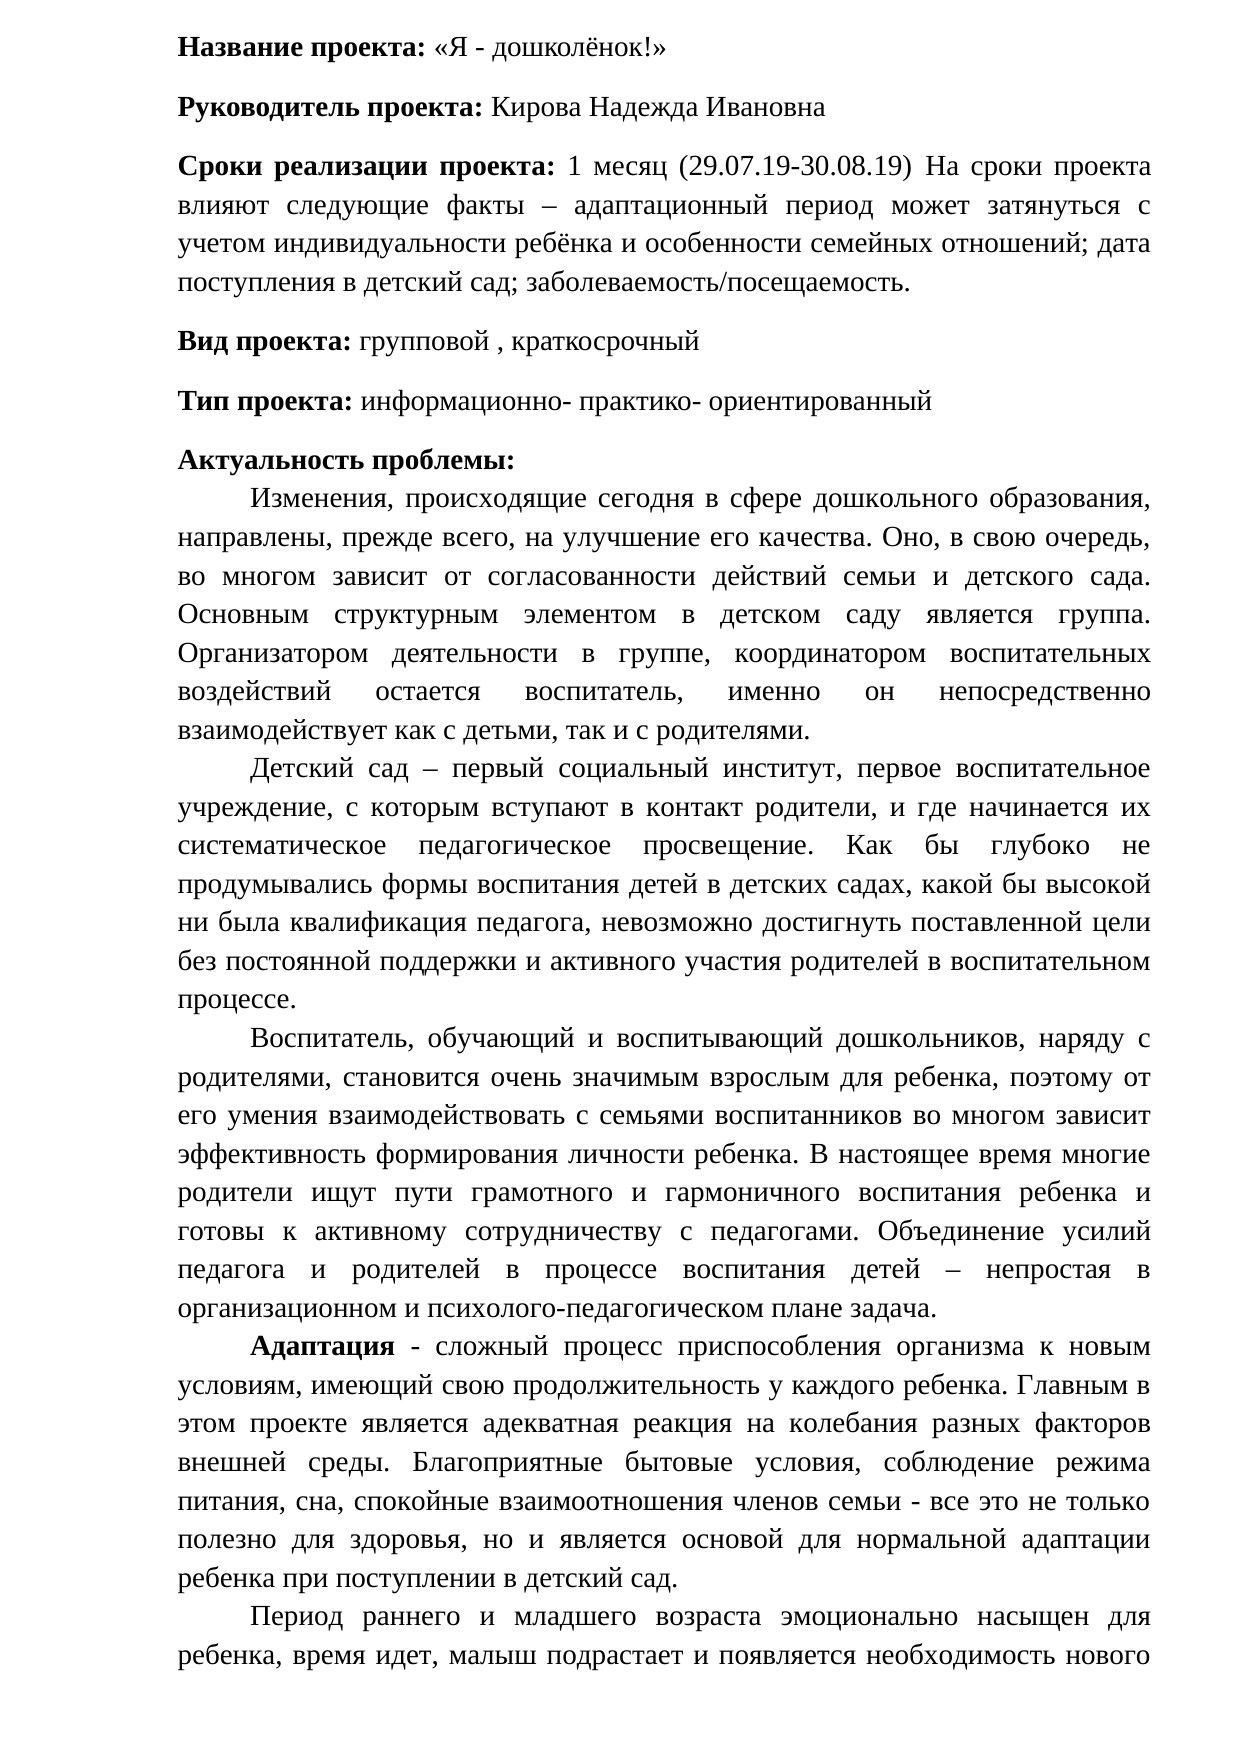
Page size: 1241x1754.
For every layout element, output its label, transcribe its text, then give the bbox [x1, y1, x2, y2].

list Детский сад – первый социальный институт, первое воспитательное учреждение, с которым вступают в контакт родители, и где начинается их систематическое педагогическое просвещение. Как бы глубоко не продумывались формы воспитания детей в детских садах, какой бы высокой ни была квалификация педагога, невозможно достигнуть поставленной цели без постоянной поддержки и активного участия родителей в воспитательном процессе. [177, 750, 1152, 1015]
text Тип проекта: информационно- практико- ориентированный [177, 383, 1152, 416]
text Вид проекта: групповой , краткосрочный [177, 323, 1152, 357]
list Актуальность проблемы: [177, 442, 1152, 476]
text Руководитель проекта: Кирова Надежда Ивановна [177, 89, 1152, 122]
text Название проекта: «Я - дошколёнок!» [177, 29, 1152, 63]
list Адаптация - сложный процесс приспособления организма к новым условиям, имеющий свою продолжительность у каждого ребенка. Главным в этом проекте является адекватная реакция на колебания разных факторов внешней среды. Благоприятные бытовые условия, соблюдение режима питания, сна, спокойные взаимоотношения членов семьи - все это не только полезно для здоровья, но и является основой для нормальной адаптации ребенка при поступлении в детский сад. [177, 1328, 1152, 1593]
text Сроки реализации проекта: 1 месяц (29.07.19-30.08.19) На сроки проекта влияют следующие факты – адаптационный период может затянуться с учетом индивидуальности ребёнка и особенности семейных отношений; дата поступления в детский сад; заболеваемость/посещаемость. [177, 259, 1152, 297]
text Сроки реализации проекта: 1 месяц (29.07.19-30.08.19) На сроки проекта влияют следующие факты – адаптационный период может затянуться с учетом индивидуальности ребёнка и особенности семейных отношений; дата поступления в детский сад; заболеваемость/посещаемость. [177, 148, 1152, 187]
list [177, 1598, 1152, 1670]
list Изменения, происходящие сегодня в сфере дошкольного образования, направлены, прежде всего, на улучшение его качества. Оно, в свою очередь, во многом зависит от согласованности действий семьи и детского сада. Основным структурным элементом в детском саду является группа. Организатором деятельности в группе, координатором воспитательных воздействий остается воспитатель, именно он непосредственно взаимодействует как с детьми, так и с родителями. [177, 481, 1152, 745]
list Воспитатель, обучающий и воспитывающий дошкольников, наряду с родителями, становится очень значимым взрослым для ребенка, поэтому от его умения взаимодействовать с семьями воспитанников во многом зависит эффективность формирования личности ребенка. В настоящее время многие родители ищут пути грамотного и гармоничного воспитания ребенка и готовы к активному сотрудничеству с педагогами. Объединение усилий педагога и родителей в процессе воспитания детей – непростая в организационном и психолого-педагогическом плане задача. [177, 1020, 1152, 1323]
